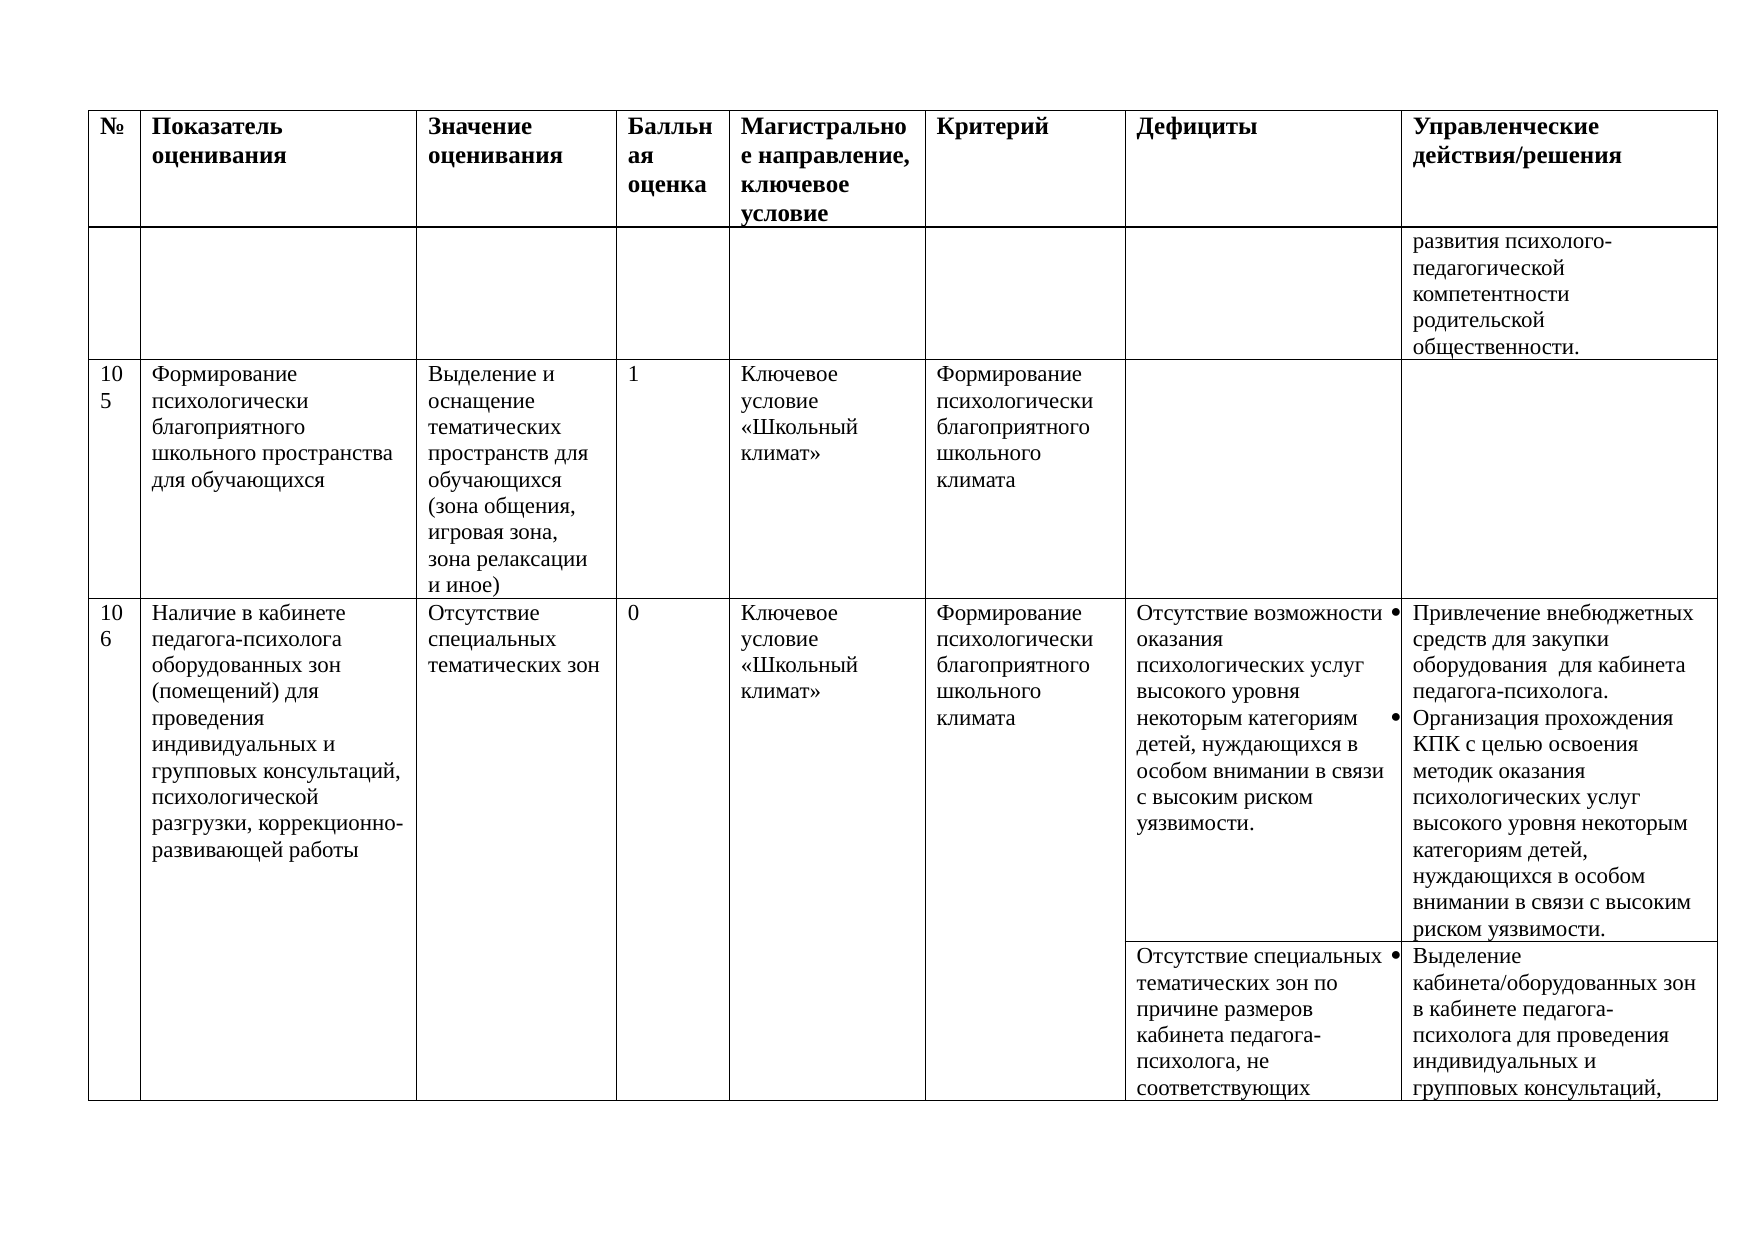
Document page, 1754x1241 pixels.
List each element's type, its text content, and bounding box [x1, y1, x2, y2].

table_header Показатель оценивания [141, 111, 416, 226]
table_cell 1 [617, 360, 729, 597]
table_header Критерий [926, 111, 1125, 226]
table_cell [1402, 360, 1717, 597]
table_header Управленческие действия/решения [1402, 111, 1717, 226]
table_cell 0 [617, 599, 729, 1100]
table_cell Привлечение внебюджетных средств для закупки оборудования для кабинета педагога-психолога. Организация прохождения КПК с целью освоения методик оказания психологических услуг высокого уровня некоторым категориям детей, нуждающихся в особом внимании в связи с высоким риском уязвимости. [1402, 599, 1717, 941]
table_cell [1126, 942, 1401, 1100]
table_header Значение оценивания [417, 111, 616, 226]
table_cell Выделение и оснащение тематических пространств для обучающихся (зона общения, игровая зона, зона релаксации и иное) [417, 360, 616, 597]
table_header Балльная оценка [617, 111, 729, 226]
table_cell 105 [89, 360, 140, 597]
table_cell Отсутствие возможности оказания психологических услуг высокого уровня некоторым категориям детей, нуждающихся в особом внимании в связи с высоким риском уязвимости. [1126, 599, 1401, 941]
table_header Дефициты [1126, 111, 1401, 226]
table_cell Наличие в кабинете педагога-психолога оборудованных зон (помещений) для проведения индивидуальных и групповых консультаций, психологической разгрузки, коррекционно-развивающей работы [141, 599, 416, 1100]
table_cell Ключевое условие «Школьный климат» [730, 599, 925, 1100]
table_cell Формирование психологически благоприятного школьного климата [926, 599, 1125, 1100]
table_cell Отсутствие специальных тематических зон [417, 599, 616, 1100]
table_header № [89, 111, 140, 226]
table_cell Формирование психологически благоприятного школьного пространства для обучающихся [141, 360, 416, 597]
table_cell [1126, 228, 1401, 359]
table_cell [1402, 942, 1717, 1100]
table_cell 106 [89, 599, 140, 1100]
table_header Магистральное направление, ключевое условие [730, 111, 925, 226]
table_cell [1402, 228, 1717, 359]
table_cell Ключевое условие «Школьный климат» [730, 360, 925, 597]
table_cell [1126, 360, 1401, 597]
table_cell Формирование психологически благоприятного школьного климата [926, 360, 1125, 597]
